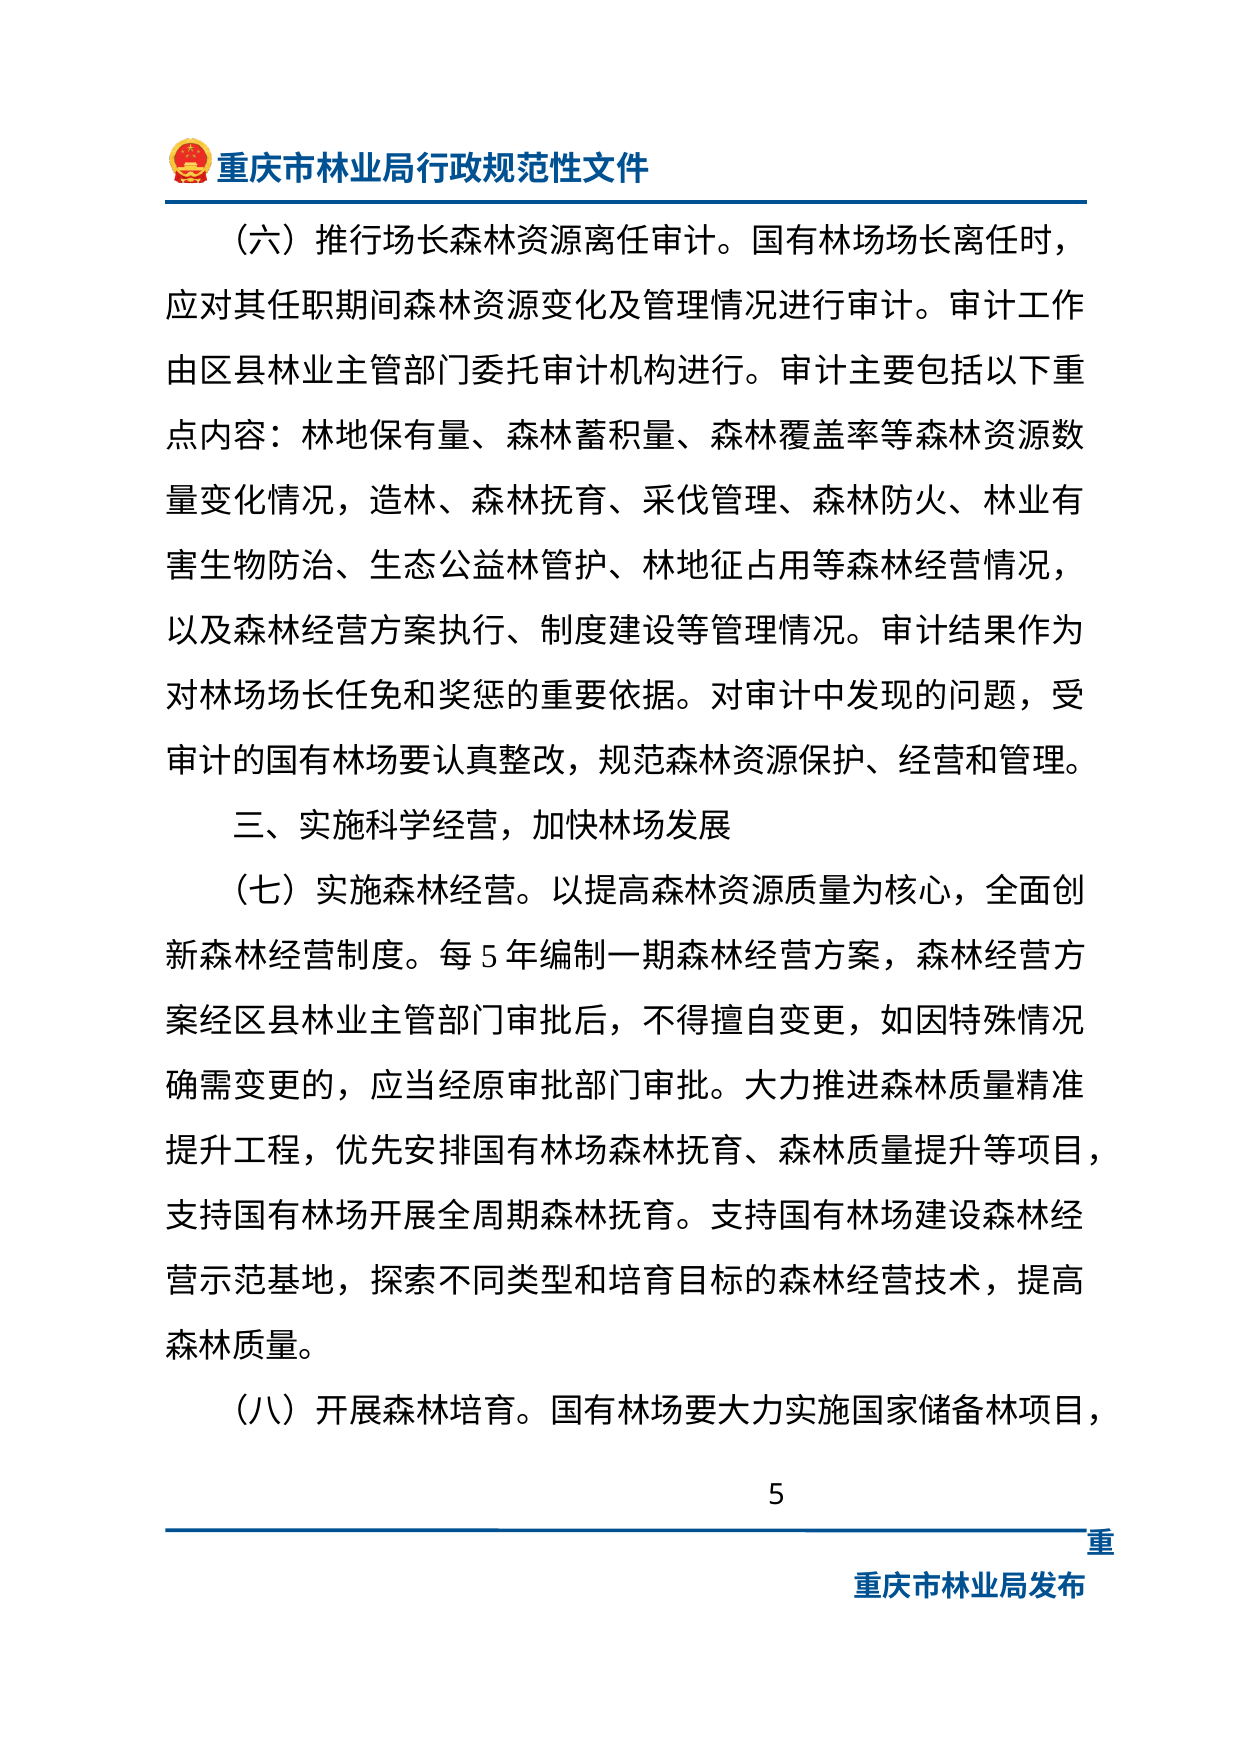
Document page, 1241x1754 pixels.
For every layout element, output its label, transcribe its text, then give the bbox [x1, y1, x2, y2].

text （七）实施森林经营。以提高森林资源质量为核心，全面创新森林经营制度。每5年编制一期森林经营方案，森林经营方案经区县林业主管部门审批后，不得擅自变更，如因特殊情况确需变更的，应当经原审批部门审批。大力推进森林质量精准提升工程，优先安排国有林场森林抚育、森林质量提升等项目，支持国有林场开展全周期森林抚育。支持国有林场建设森林经营示范基地，探索不同类型和培育目标的森林经营技术，提高森林质量。 [165, 855, 1087, 1375]
picture [165, 136, 216, 187]
text 三、实施科学经营，加快林场发展 [165, 790, 1087, 855]
text （六）推行场长森林资源离任审计。国有林场场长离任时，应对其任职期间森林资源变化及管理情况进行审计。审计工作由区县林业主管部门委托审计机构进行。审计主要包括以下重点内容：林地保有量、森林蓄积量、森林覆盖率等森林资源数量变化情况，造林、森林抚育、采伐管理、森林防火、林业有害生物防治、生态公益林管护、林地征占用等森林经营情况，以及森林经营方案执行、制度建设等管理情况。审计结果作为对林场场长任免和奖惩的重要依据。对审计中发现的问题，受审计的国有林场要认真整改，规范森林资源保护、经营和管理。 [165, 205, 1087, 790]
